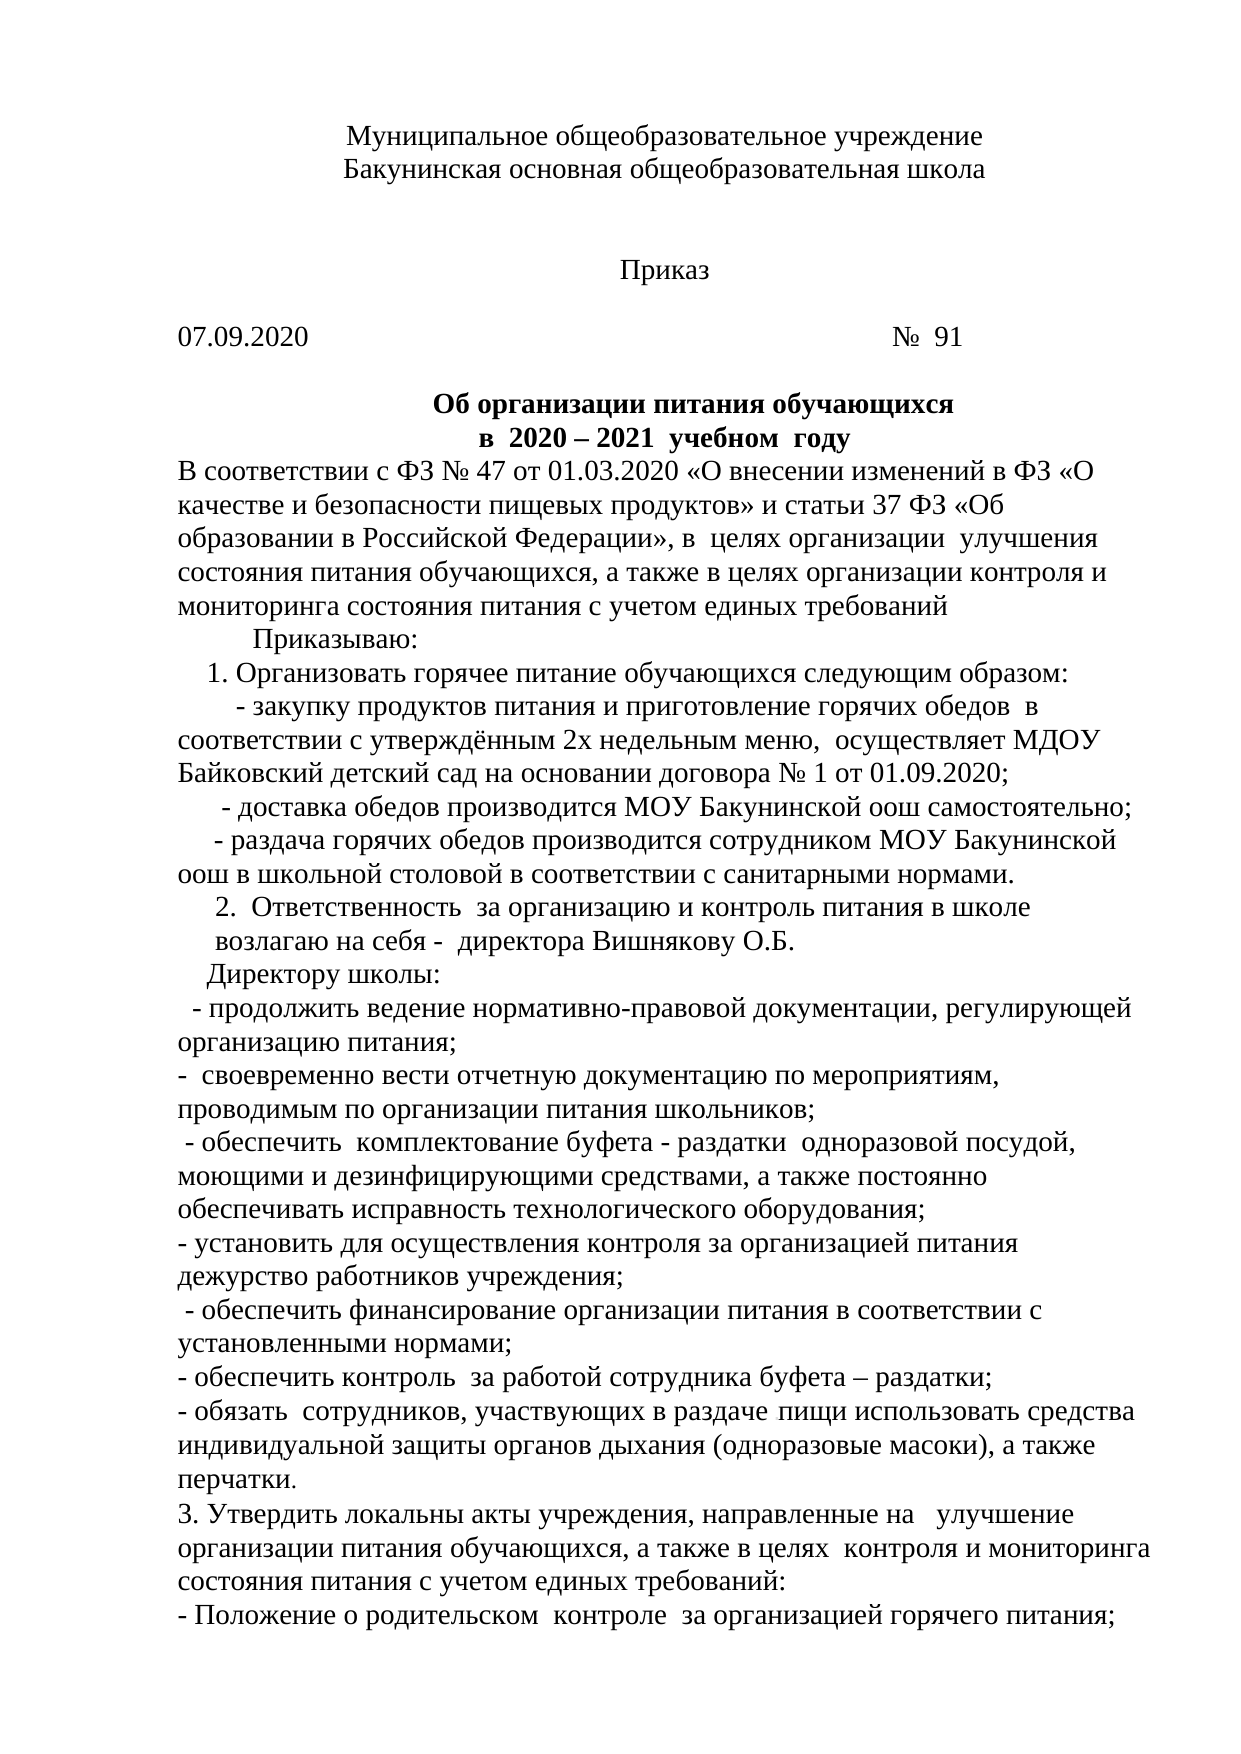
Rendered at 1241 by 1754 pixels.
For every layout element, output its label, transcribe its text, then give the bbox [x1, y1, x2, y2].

text Бакунинская основная общеобразовательная школа [177, 152, 1152, 185]
text Об организации питания обучающихся [177, 386, 1152, 420]
text - обеспечить комплектование буфета - раздатки одноразовой посудой, моющими и дезинфицирующими средствами, а также постоянно обеспечивать исправность технологического оборудования; [177, 1124, 1152, 1225]
text - обеспечить финансирование организации питания в соответствии с установленными нормами; [177, 1292, 1152, 1359]
text в 2020 – 2021 учебном году [177, 420, 1152, 453]
text - своевременно вести отчетную документацию по мероприятиям, проводимым по организации питания школьников; [177, 1057, 1152, 1124]
text - продолжить ведение нормативно-правовой документации, регулирующей организацию питания; [177, 990, 1152, 1057]
text 07.09.2020 № 91 [177, 319, 1152, 353]
text - доставка обедов производится МОУ Бакунинской оош самостоятельно; [177, 789, 1152, 822]
text - установить для осуществления контроля за организацией питания дежурство работников учреждения; [177, 1225, 1152, 1292]
text 1. Организовать горячее питание обучающихся следующим образом: [177, 655, 1152, 688]
text В соответствии с ФЗ № 47 от 01.03.2020 «О внесении изменений в ФЗ «О качестве и безопасности пищевых продуктов» и статьи 37 ФЗ «Об образовании в Российской Федерации», в целях организации улучшения состояния питания обучающихся, а также в целях организации контроля и мониторинга состояния питания с учетом единых требований [177, 453, 1152, 621]
text Директору школы: [177, 957, 1152, 990]
text 2. Ответственность за организацию и контроль питания в школе возлагаю на себя - директора Вишнякову О.Б. [215, 889, 1152, 957]
text - обязать сотрудников, участвующих в раздаче пищи использовать средства индивидуальной защиты органов дыхания (одноразовые масоки), а также перчатки. [177, 1393, 1137, 1495]
text 3. Утвердить локальны акты учреждения, направленные на улучшение организации питания обучающихся, а также в целях контроля и мониторинга состояния питания с учетом единых требований: [177, 1496, 1152, 1597]
text Муниципальное общеобразовательное учреждение [177, 118, 1152, 152]
text - закупку продуктов питания и приготовление горячих обедов в соответствии с утверждённым 2х недельным меню, осуществляет МДОУ Байковский детский сад на основании договора № 1 от 01.09.2020; [177, 688, 1152, 789]
text - раздача горячих обедов производится сотрудником МОУ Бакунинской оош в школьной столовой в соответствии с санитарными нормами. [177, 822, 1152, 889]
text Приказываю: [252, 621, 1152, 655]
text - Положение о родительском контроле за организацией горячего питания; [177, 1597, 1152, 1631]
text Приказ [177, 252, 1152, 286]
text - обеспечить контроль за работой сотрудника буфета – раздатки; [177, 1359, 1152, 1393]
